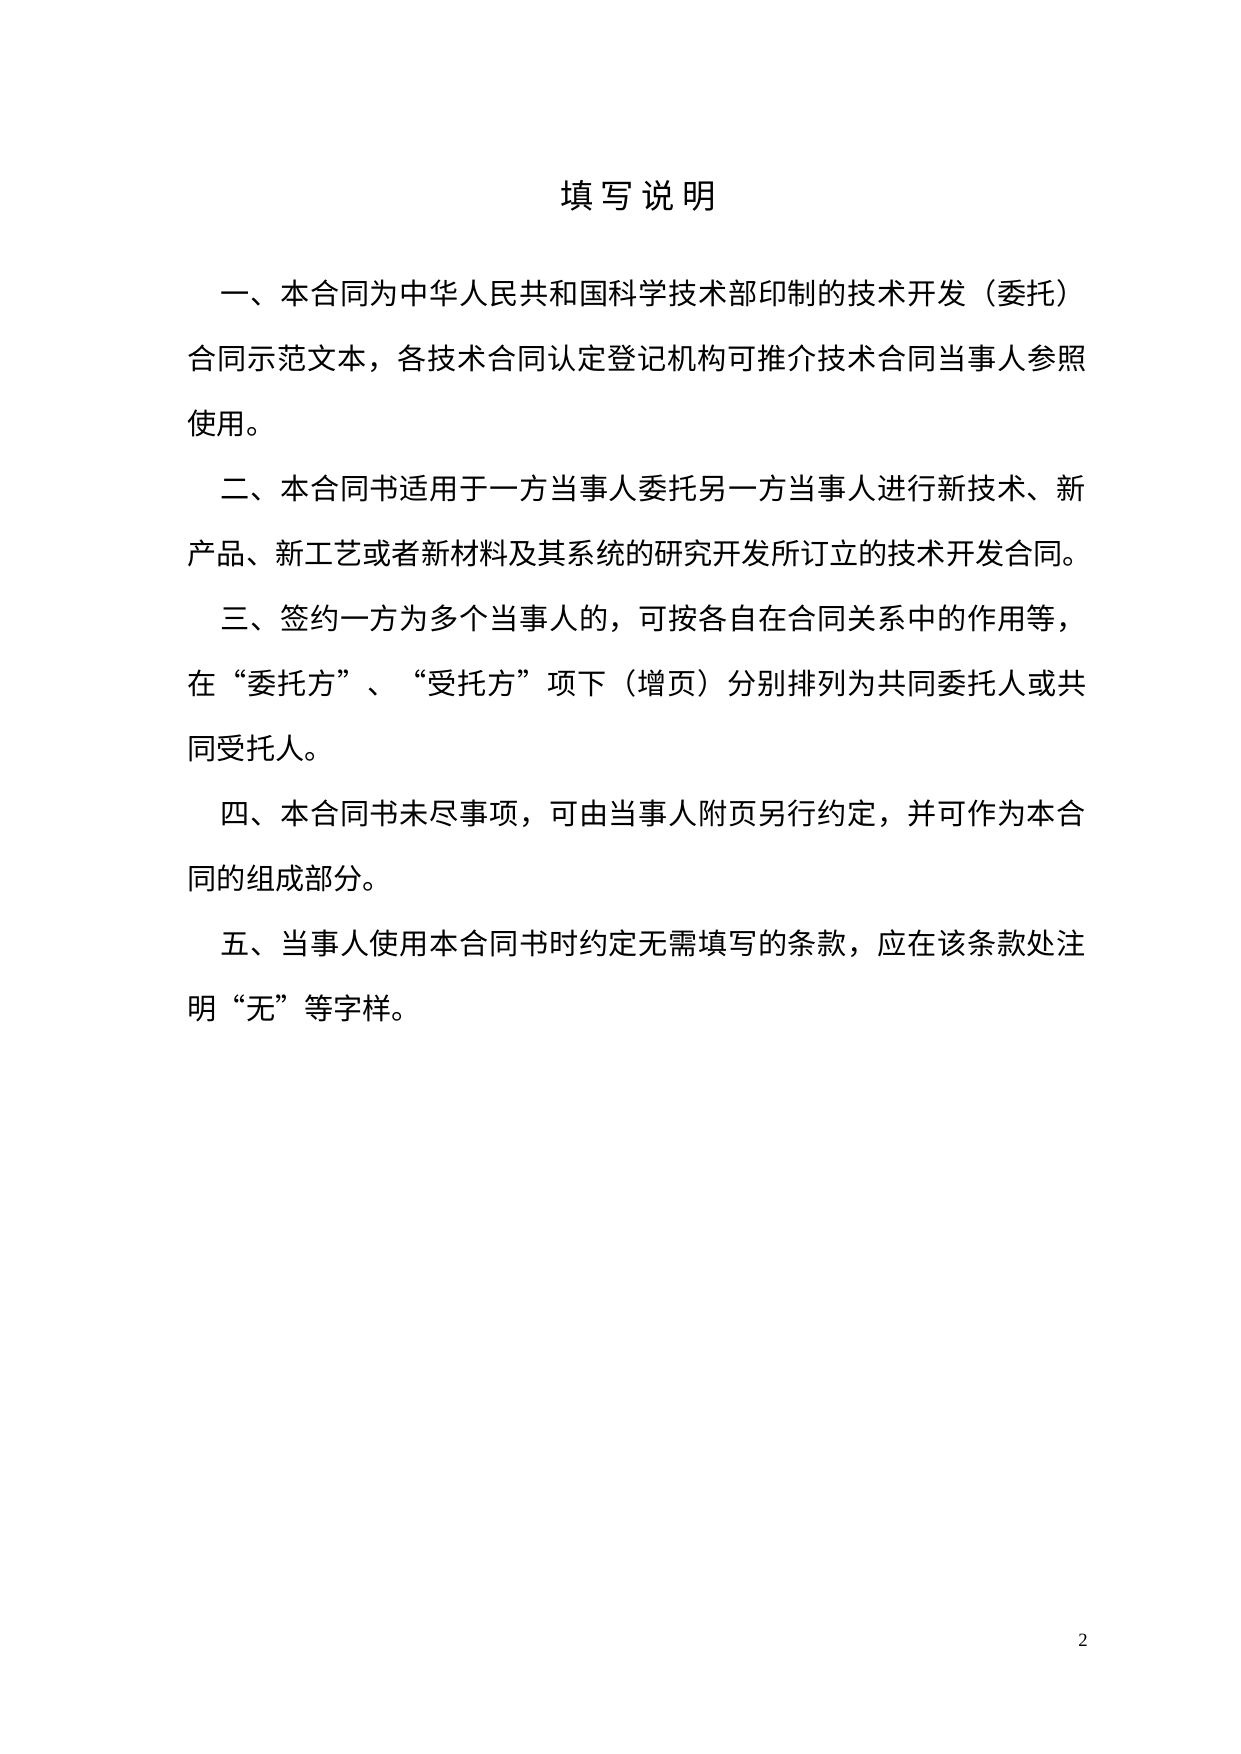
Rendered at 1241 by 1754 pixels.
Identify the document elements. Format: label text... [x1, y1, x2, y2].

text 一、本合同为中华人民共和国科学技术部印制的技术开发（委托）合同示范文本，各技术合同认定登记机构可推介技术合同当事人参照使用。 [187, 259, 1087, 454]
text 四、本合同书未尽事项，可由当事人附页另行约定，并可作为本合同的组成部分。 [187, 779, 1087, 909]
text 填 写 说 明 [187, 162, 1087, 227]
text 三、签约一方为多个当事人的，可按各自在合同关系中的作用等，在“委托方”、“受托方”项下（增页）分别排列为共同委托人或共同受托人。 [187, 584, 1087, 779]
text 五、当事人使用本合同书时约定无需填写的条款，应在该条款处注明“无”等字样。 [187, 909, 1087, 1039]
text 二、本合同书适用于一方当事人委托另一方当事人进行新技术、新产品、新工艺或者新材料及其系统的研究开发所订立的技术开发合同。 [187, 454, 1087, 584]
